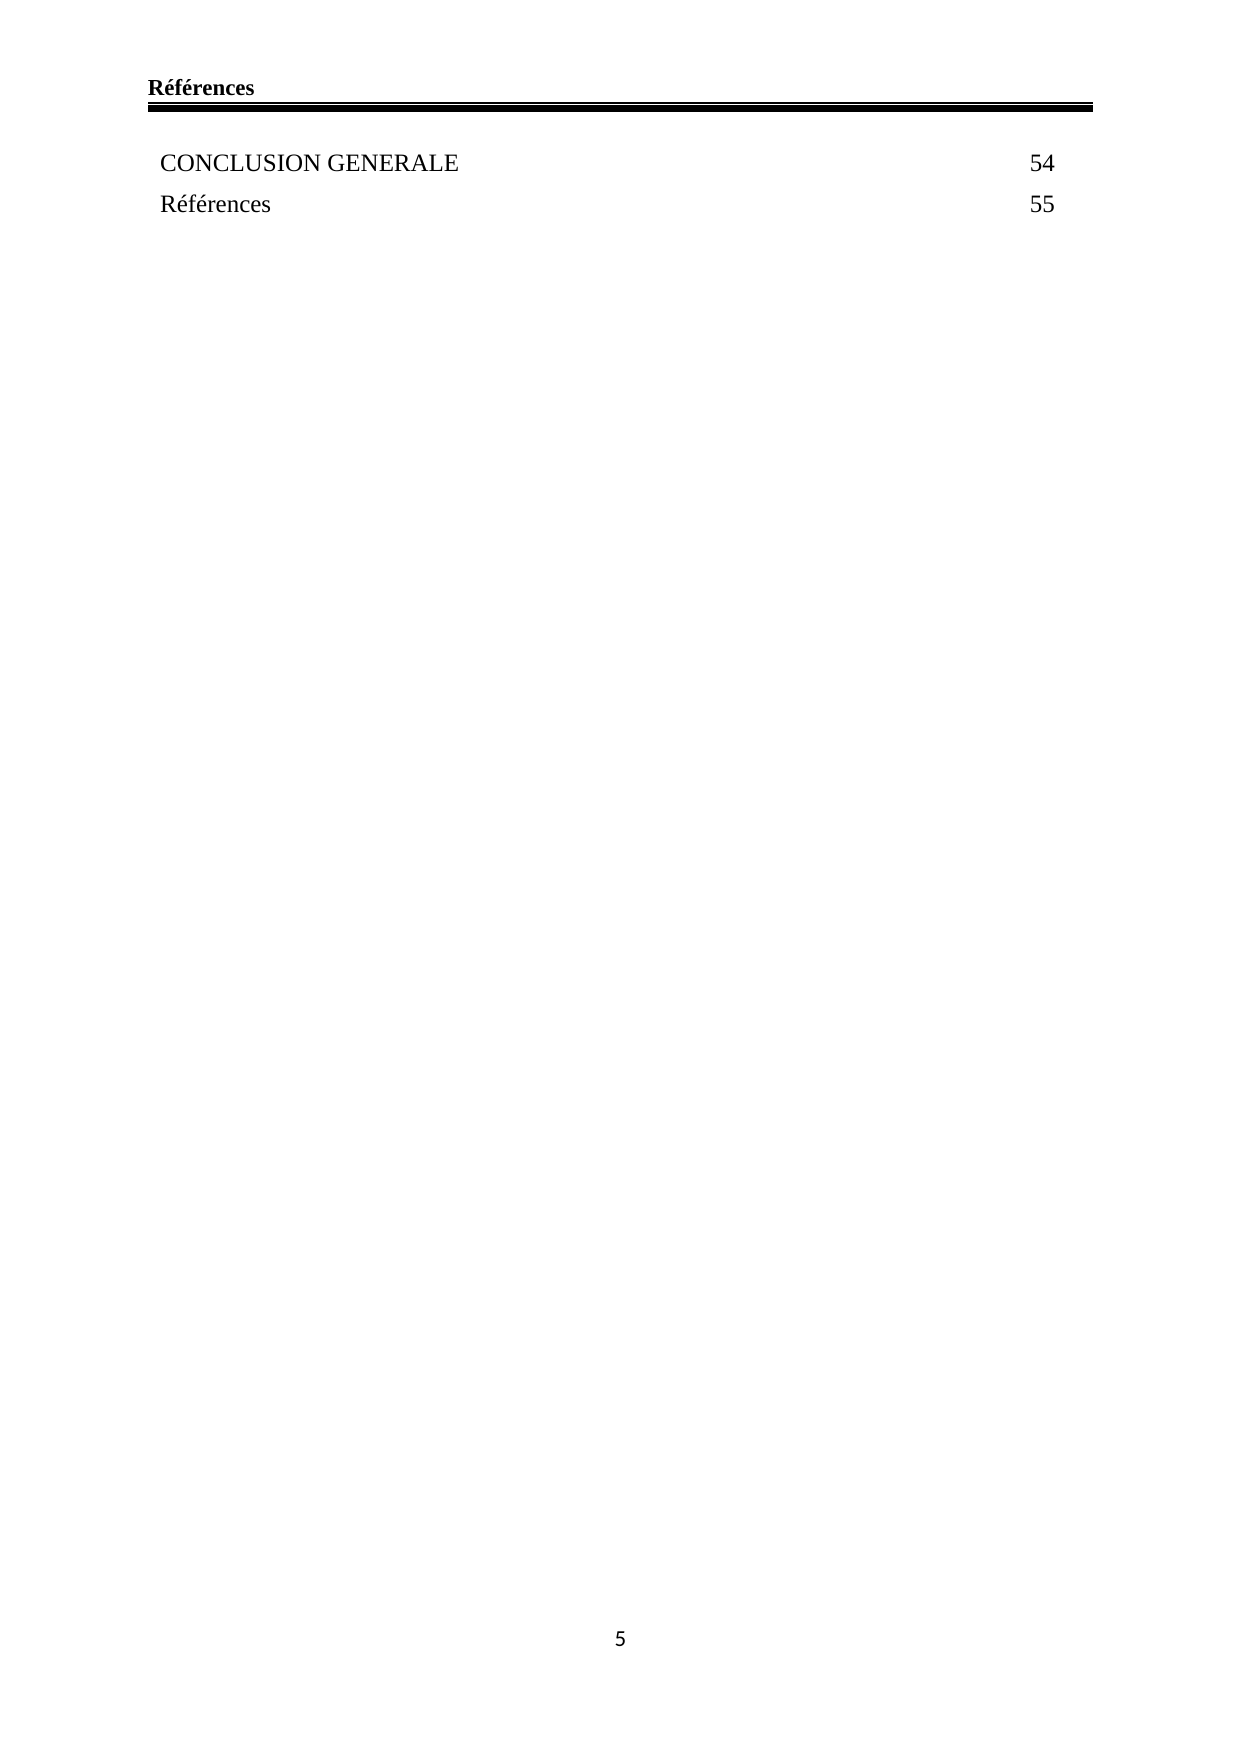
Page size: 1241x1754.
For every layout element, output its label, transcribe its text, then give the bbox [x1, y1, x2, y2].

table_cell Références [149, 190, 1018, 231]
table_cell 54 [1018, 148, 1093, 189]
table_cell 55 [1018, 190, 1093, 231]
table_cell CONCLUSION GENERALE [149, 148, 1018, 189]
